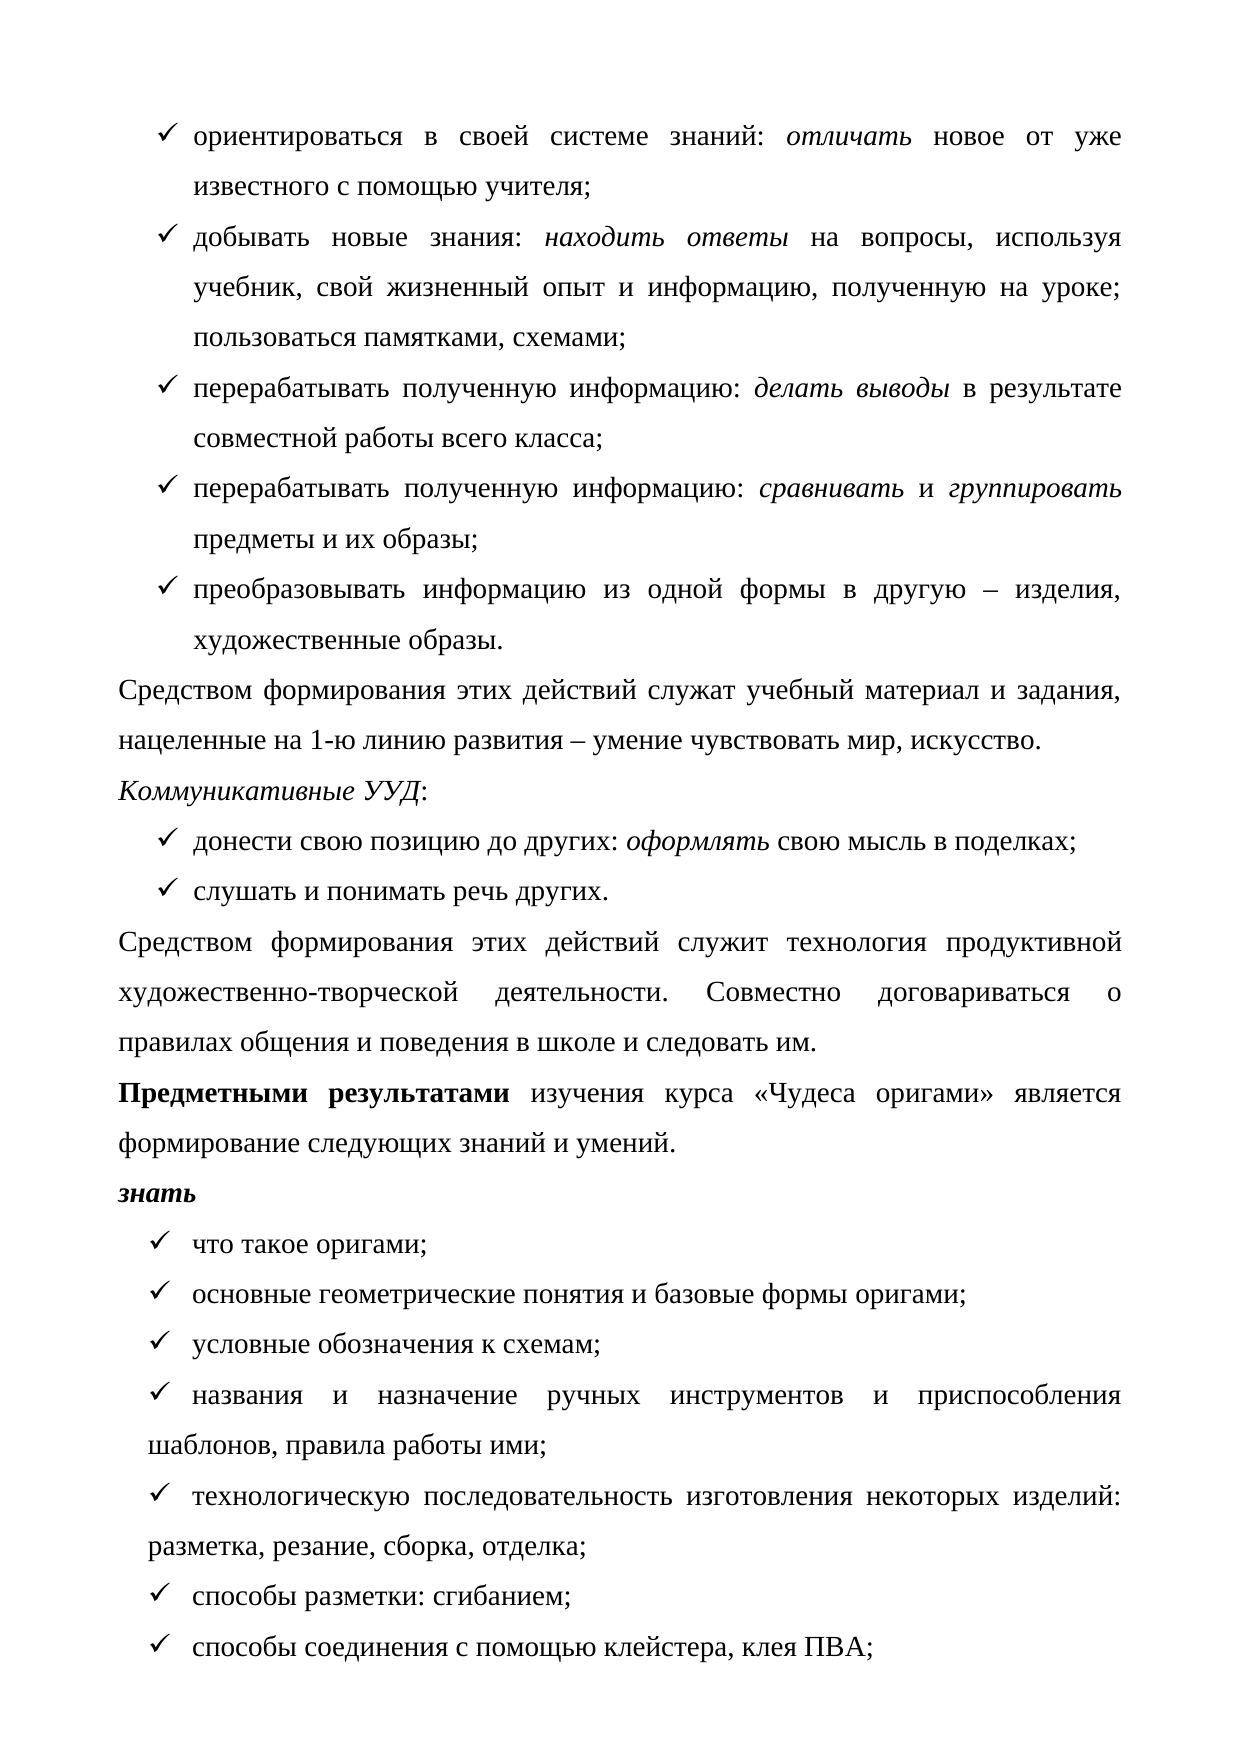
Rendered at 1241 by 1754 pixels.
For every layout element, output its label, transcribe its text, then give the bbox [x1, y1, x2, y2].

list способы соединения с помощью клейстера, клея ПВА; [148, 1629, 1122, 1662]
list что такое оригами; [148, 1226, 1122, 1259]
list технологическую последовательность изготовления некоторых изделий: разметка, резание, сборка, отделка; [148, 1478, 1122, 1562]
text знать [118, 1175, 1122, 1209]
list донести свою позицию до других: оформлять свою мысль в поделках; [156, 823, 1122, 857]
list основные геометрические понятия и базовые формы оригами; [148, 1276, 1122, 1310]
list слушать и понимать речь других. [156, 873, 1122, 907]
text Средством формирования этих действий служат учебный материал и задания, нацеленные на 1-ю линию развития – умение чувствовать мир, искусство. [118, 672, 1122, 756]
text Средством формирования этих действий служит технология продуктивной художественно-творческой деятельности. Совместно договариваться о правилах общения и поведения в школе и следовать им. [118, 924, 1122, 1058]
list условные обозначения к схемам; [148, 1327, 1122, 1360]
list названия и назначение ручных инструментов и приспособления шаблонов, правила работы ими; [148, 1377, 1122, 1461]
list ориентироваться в своей системе знаний: отличать новое от уже известного с помощью учителя; [156, 118, 1122, 202]
text Предметными результатами изучения курса «Чудеса оригами» является формирование следующих знаний и умений. [118, 1075, 1122, 1159]
list перерабатывать полученную информацию: сравнивать и группировать предметы и их образы; [156, 471, 1122, 554]
list способы разметки: сгибанием; [148, 1578, 1122, 1612]
list перерабатывать полученную информацию: делать выводы в результате совместной работы всего класса; [156, 370, 1122, 454]
list преобразовывать информацию из одной формы в другую – изделия, художественные образы. [156, 571, 1122, 655]
list добывать новые знания: находить ответы на вопросы, используя учебник, свой жизненный опыт и информацию, полученную на уроке; пользоваться памятками, схемами; [156, 219, 1122, 353]
text Коммуникативные УУД: [118, 773, 1122, 806]
